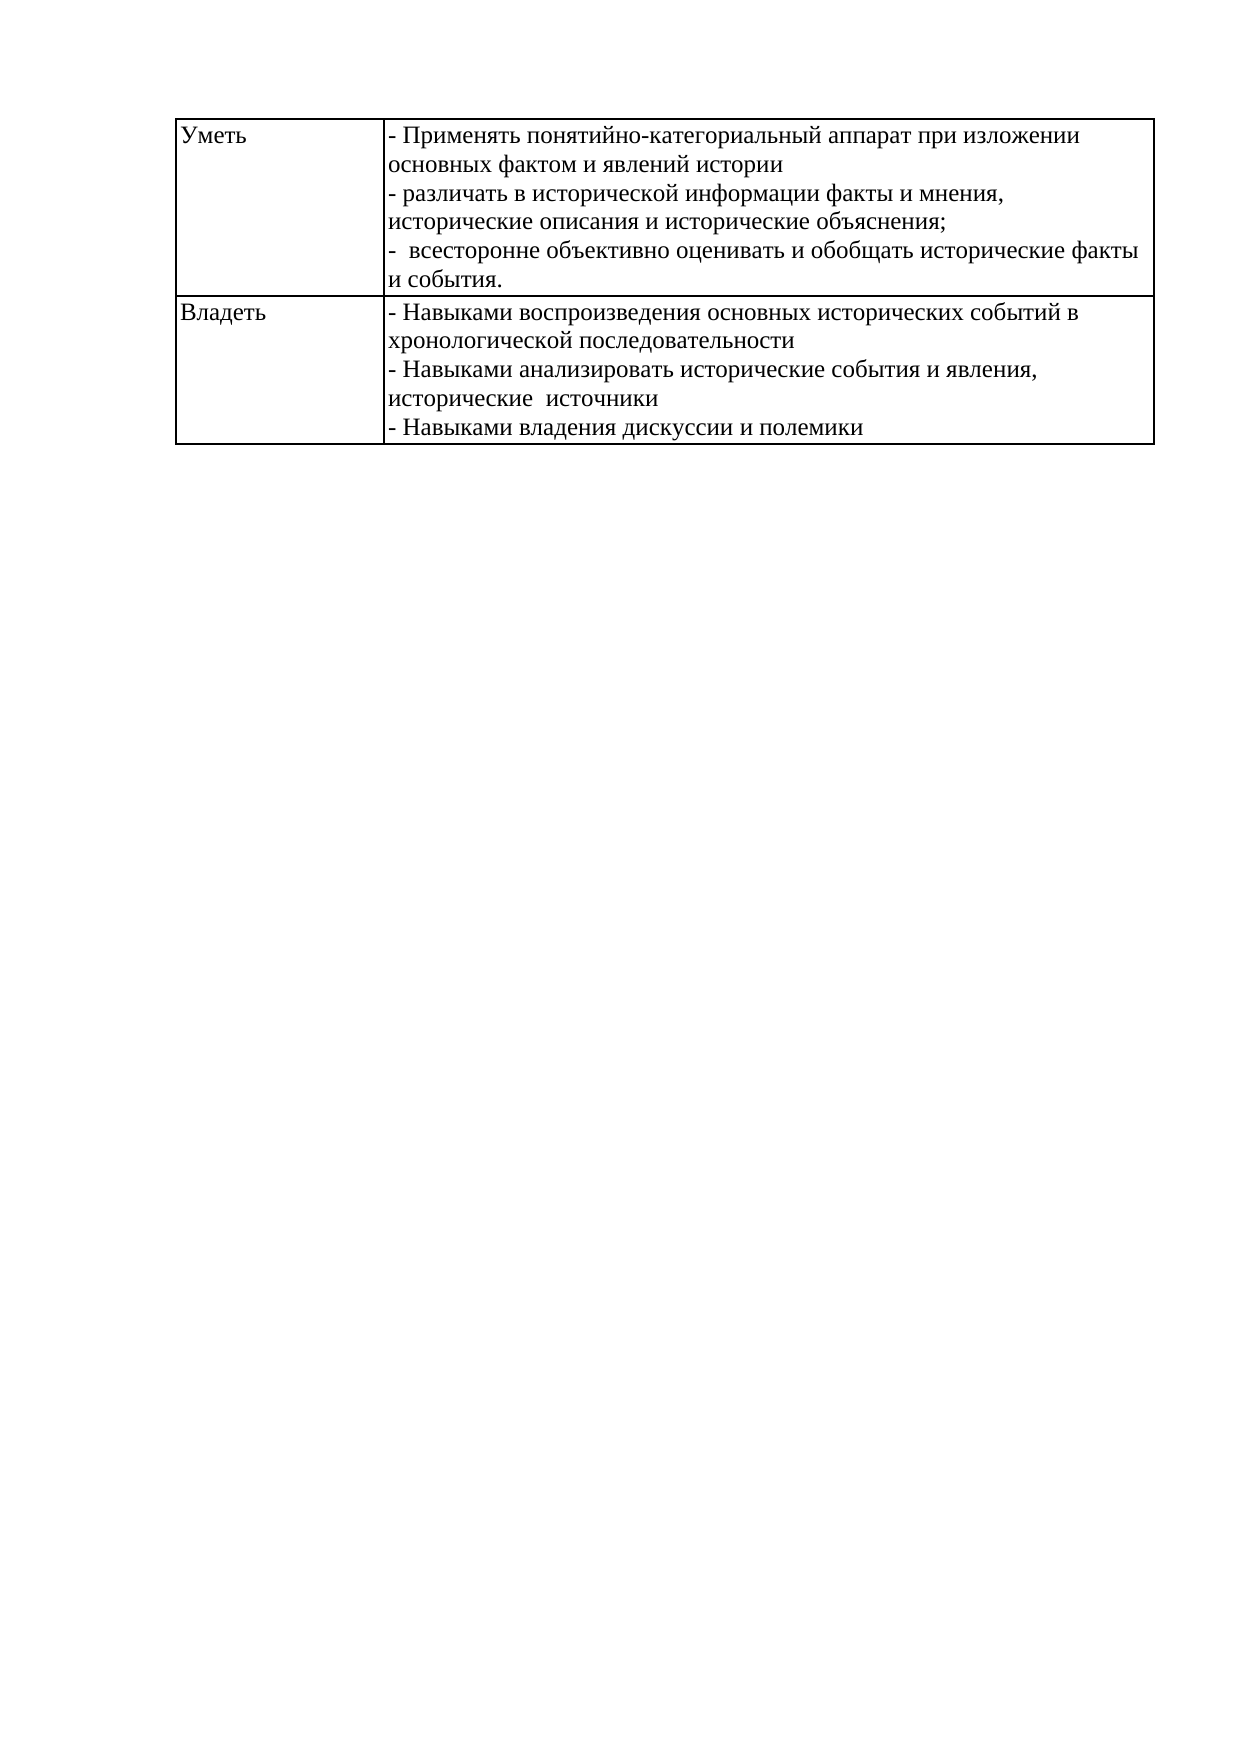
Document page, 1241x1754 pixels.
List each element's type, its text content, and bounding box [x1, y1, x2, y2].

table_cell - Навыками воспроизведения основных исторических событий в хронологической последовательности - Навыками анализировать исторические события и явления, исторические источники - Навыками владения дискуссии и полемики [385, 297, 1153, 443]
table_header Уметь [177, 120, 383, 295]
table_header - Применять понятийно-категориальный аппарат при изложении основных фактом и явлений истории - различать в исторической информации факты и мнения, исторические описания и исторические объяснения; - всесторонне объективно оценивать и обобщать исторические факты и события. [385, 120, 1153, 295]
table_cell Владеть [177, 297, 383, 443]
